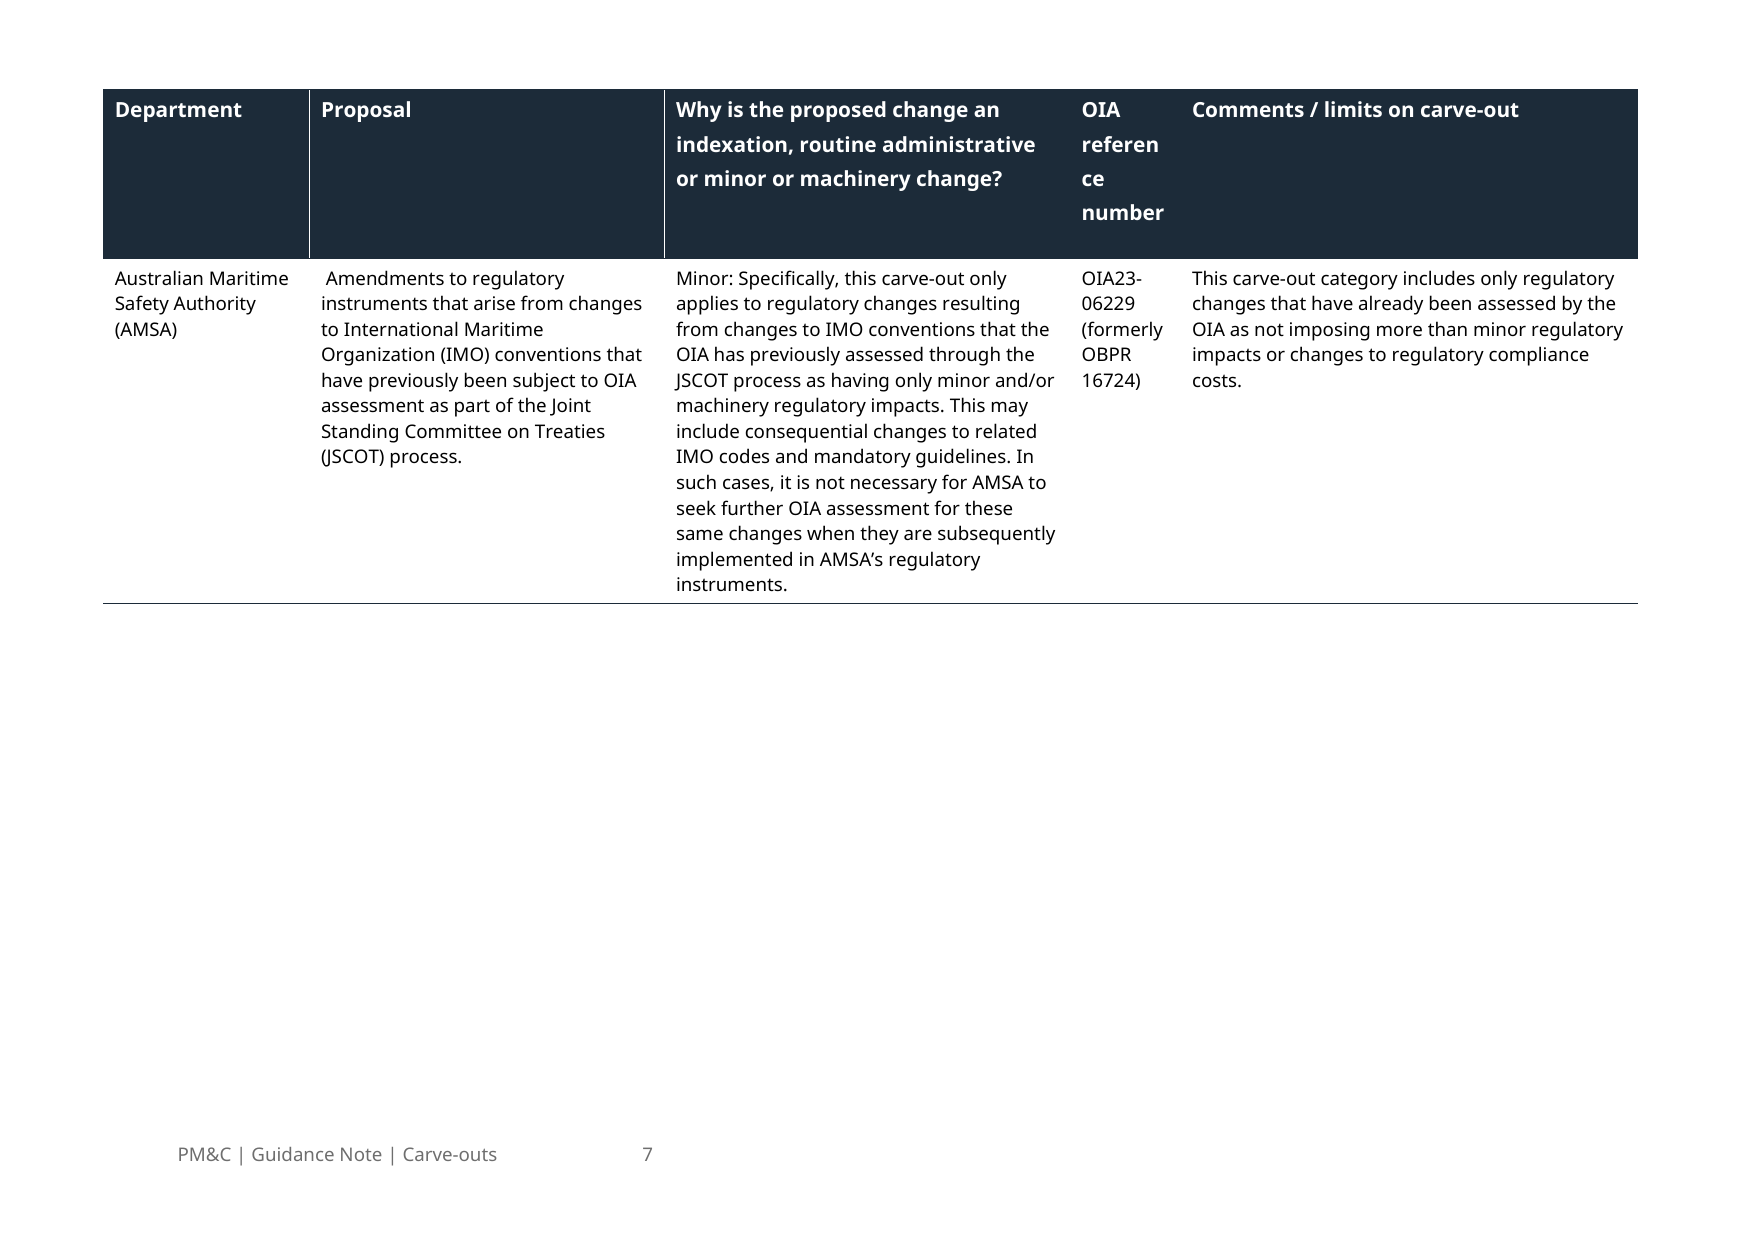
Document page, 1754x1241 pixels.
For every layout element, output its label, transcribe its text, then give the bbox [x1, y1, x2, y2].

table_cell This carve-out category includes only regulatory changes that have already been assessed by the OIA as not imposing more than minor regulatory impacts or changes to regulatory compliance costs. [1181, 259, 1638, 603]
table_cell Australian Maritime Safety Authority (AMSA) [103, 259, 309, 603]
table_header Department [103, 90, 309, 258]
table_header Comments / limits on carve-out [1181, 90, 1638, 258]
table_header OIA reference number [1070, 90, 1181, 258]
table_cell Minor: Specifically, this carve-out only applies to regulatory changes resulting from changes to IMO conventions that the OIA has previously assessed through the JSCOT process as having only minor and/or machinery regulatory impacts. This may include consequential changes to related IMO codes and mandatory guidelines. In such cases, it is not necessary for AMSA to seek further OIA assessment for these same changes when they are subsequently implemented in AMSA’s regulatory instruments. [665, 259, 1070, 603]
table_cell Amendments to regulatory instruments that arise from changes to International Maritime Organization (IMO) conventions that have previously been subject to OIA assessment as part of the Joint Standing Committee on Treaties (JSCOT) process. [310, 259, 664, 603]
table_cell OIA23-06229 (formerly OBPR 16724) [1070, 259, 1181, 603]
table_header Proposal [310, 90, 664, 258]
table_header Why is the proposed change an indexation, routine administrative or minor or machinery change? [665, 90, 1070, 258]
